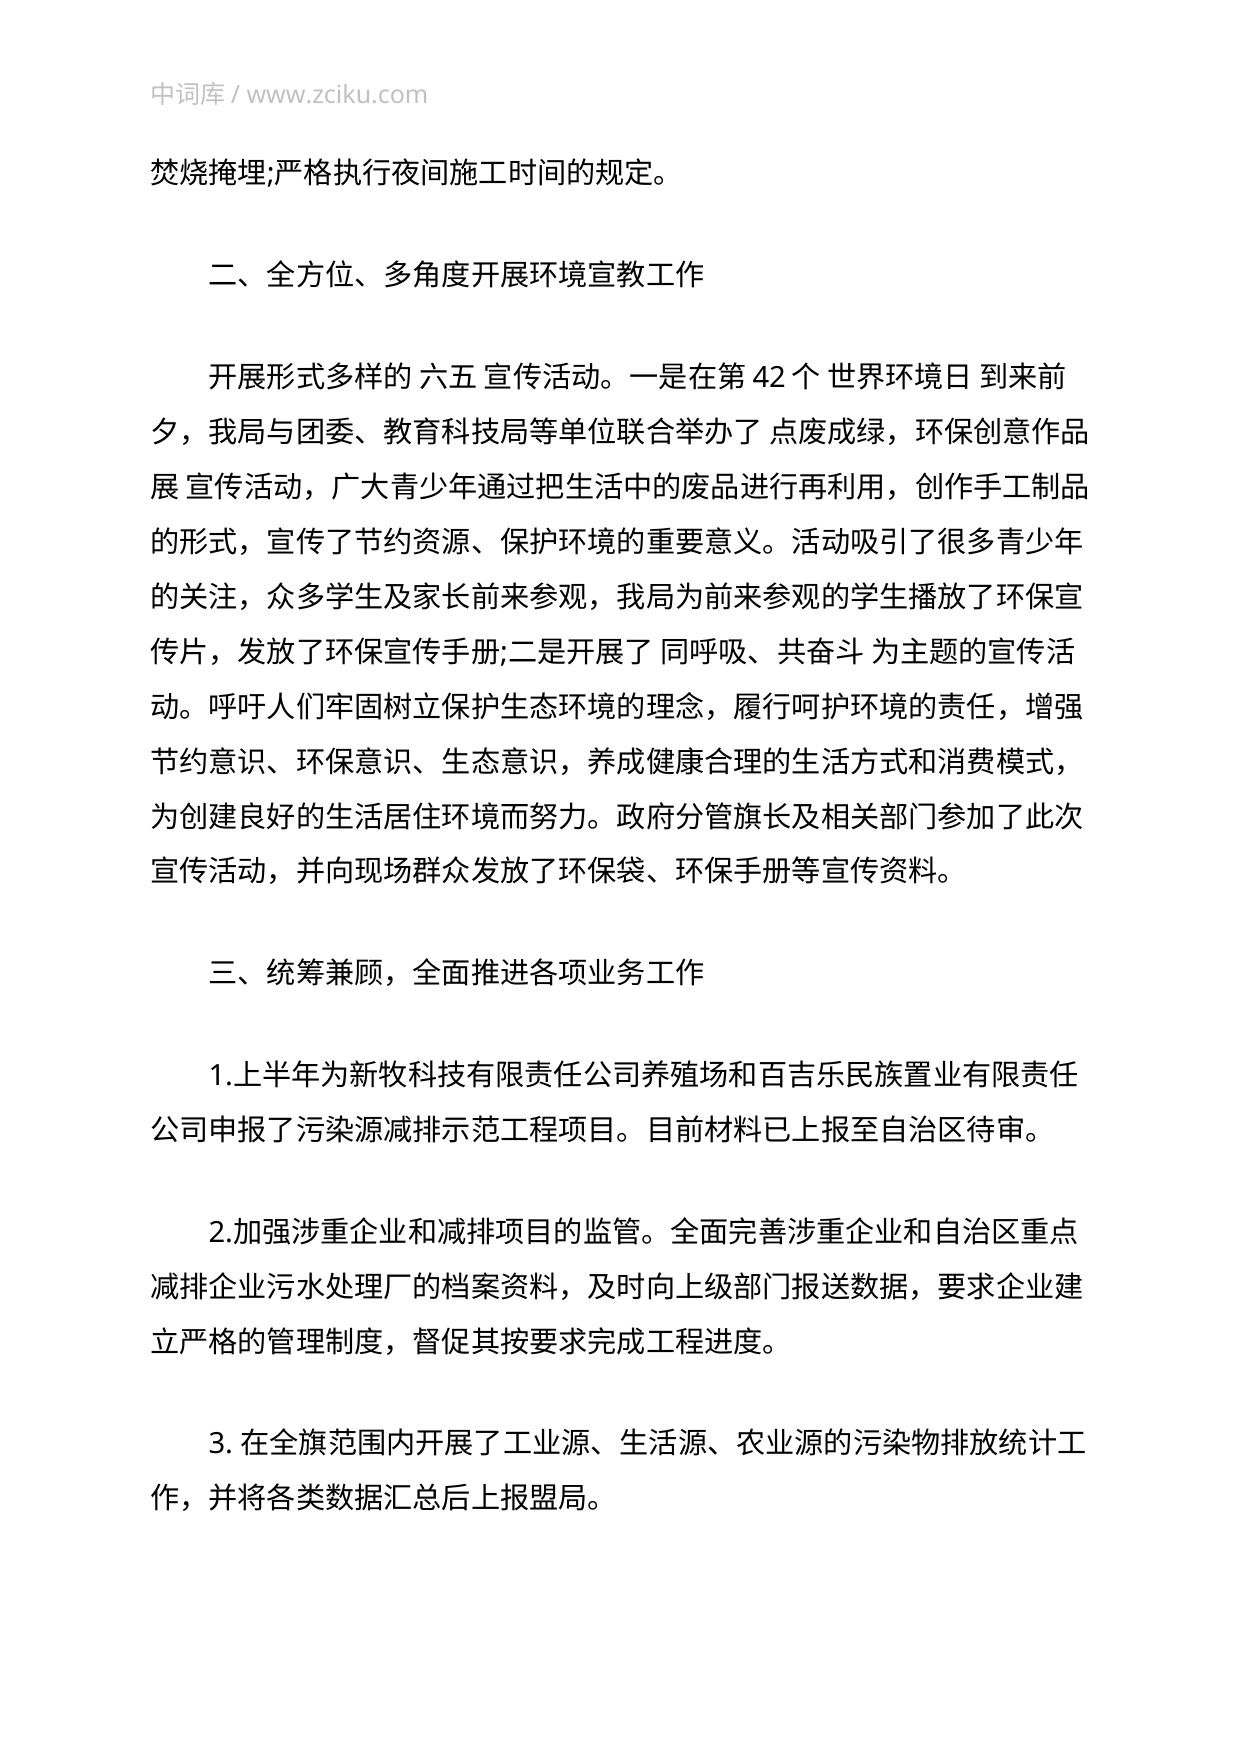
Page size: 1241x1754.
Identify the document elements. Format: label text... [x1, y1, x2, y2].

text 二、全方位、多角度开展环境宣教工作 [150, 252, 1090, 294]
text 2.加强涉重企业和减排项目的监管。全面完善涉重企业和自治区重点减排企业污水处理厂的档案资料，及时向上级部门报送数据，要求企业建立严格的管理制度，督促其按要求完成工程进度。 [150, 1208, 1090, 1361]
text 开展形式多样的 六五 宣传活动。一是在第42个 世界环境日 到来前夕，我局与团委、教育科技局等单位联合举办了 点废成绿，环保创意作品展 宣传活动，广大青少年通过把生活中的废品进行再利用，创作手工制品的形式，宣传了节约资源、保护环境的重要意义。活动吸引了很多青少年的关注，众多学生及家长前来参观，我局为前来参观的学生播放了环保宣传片，发放了环保宣传手册;二是开展了 同呼吸、共奋斗 为主题的宣传活动。呼吁人们牢固树立保护生态环境的理念，履行呵护环境的责任，增强节约意识、环保意识、生态意识，养成健康合理的生活方式和消费模式，为创建良好的生活居住环境而努力。政府分管旗长及相关部门参加了此次宣传活动，并向现场群众发放了环保袋、环保手册等宣传资料。 [150, 354, 1090, 890]
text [150, 150, 1090, 192]
text 3. 在全旗范围内开展了工业源、生活源、农业源的污染物排放统计工作，并将各类数据汇总后上报盟局。 [150, 1420, 1090, 1517]
text 1.上半年为新牧科技有限责任公司养殖场和百吉乐民族置业有限责任公司申报了污染源减排示范工程项目。目前材料已上报至自治区待审。 [150, 1052, 1090, 1149]
text 三、统筹兼顾，全面推进各项业务工作 [150, 950, 1090, 992]
